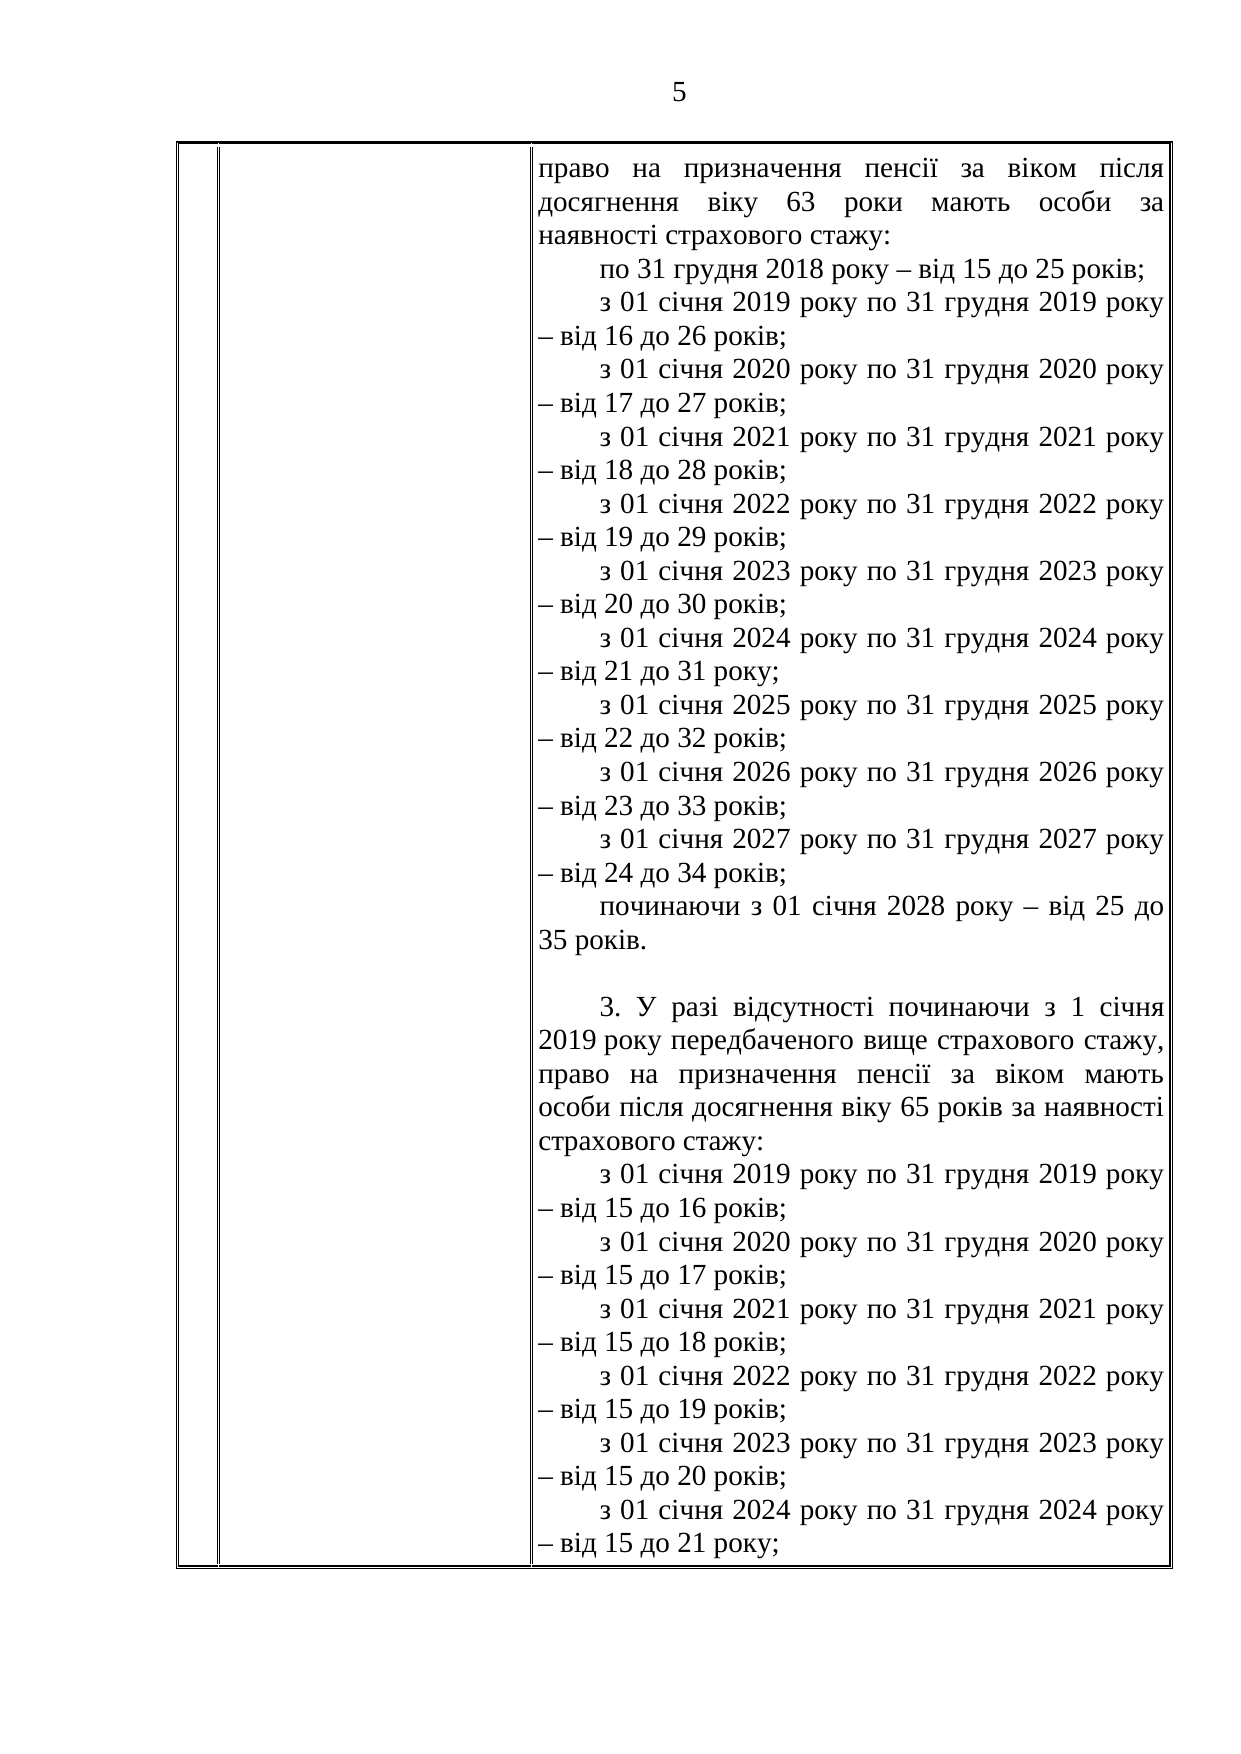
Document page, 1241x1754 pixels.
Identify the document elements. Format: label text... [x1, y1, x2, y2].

table_cell 7 [179, 144, 219, 1565]
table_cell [532, 144, 1169, 1565]
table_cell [219, 144, 532, 1565]
